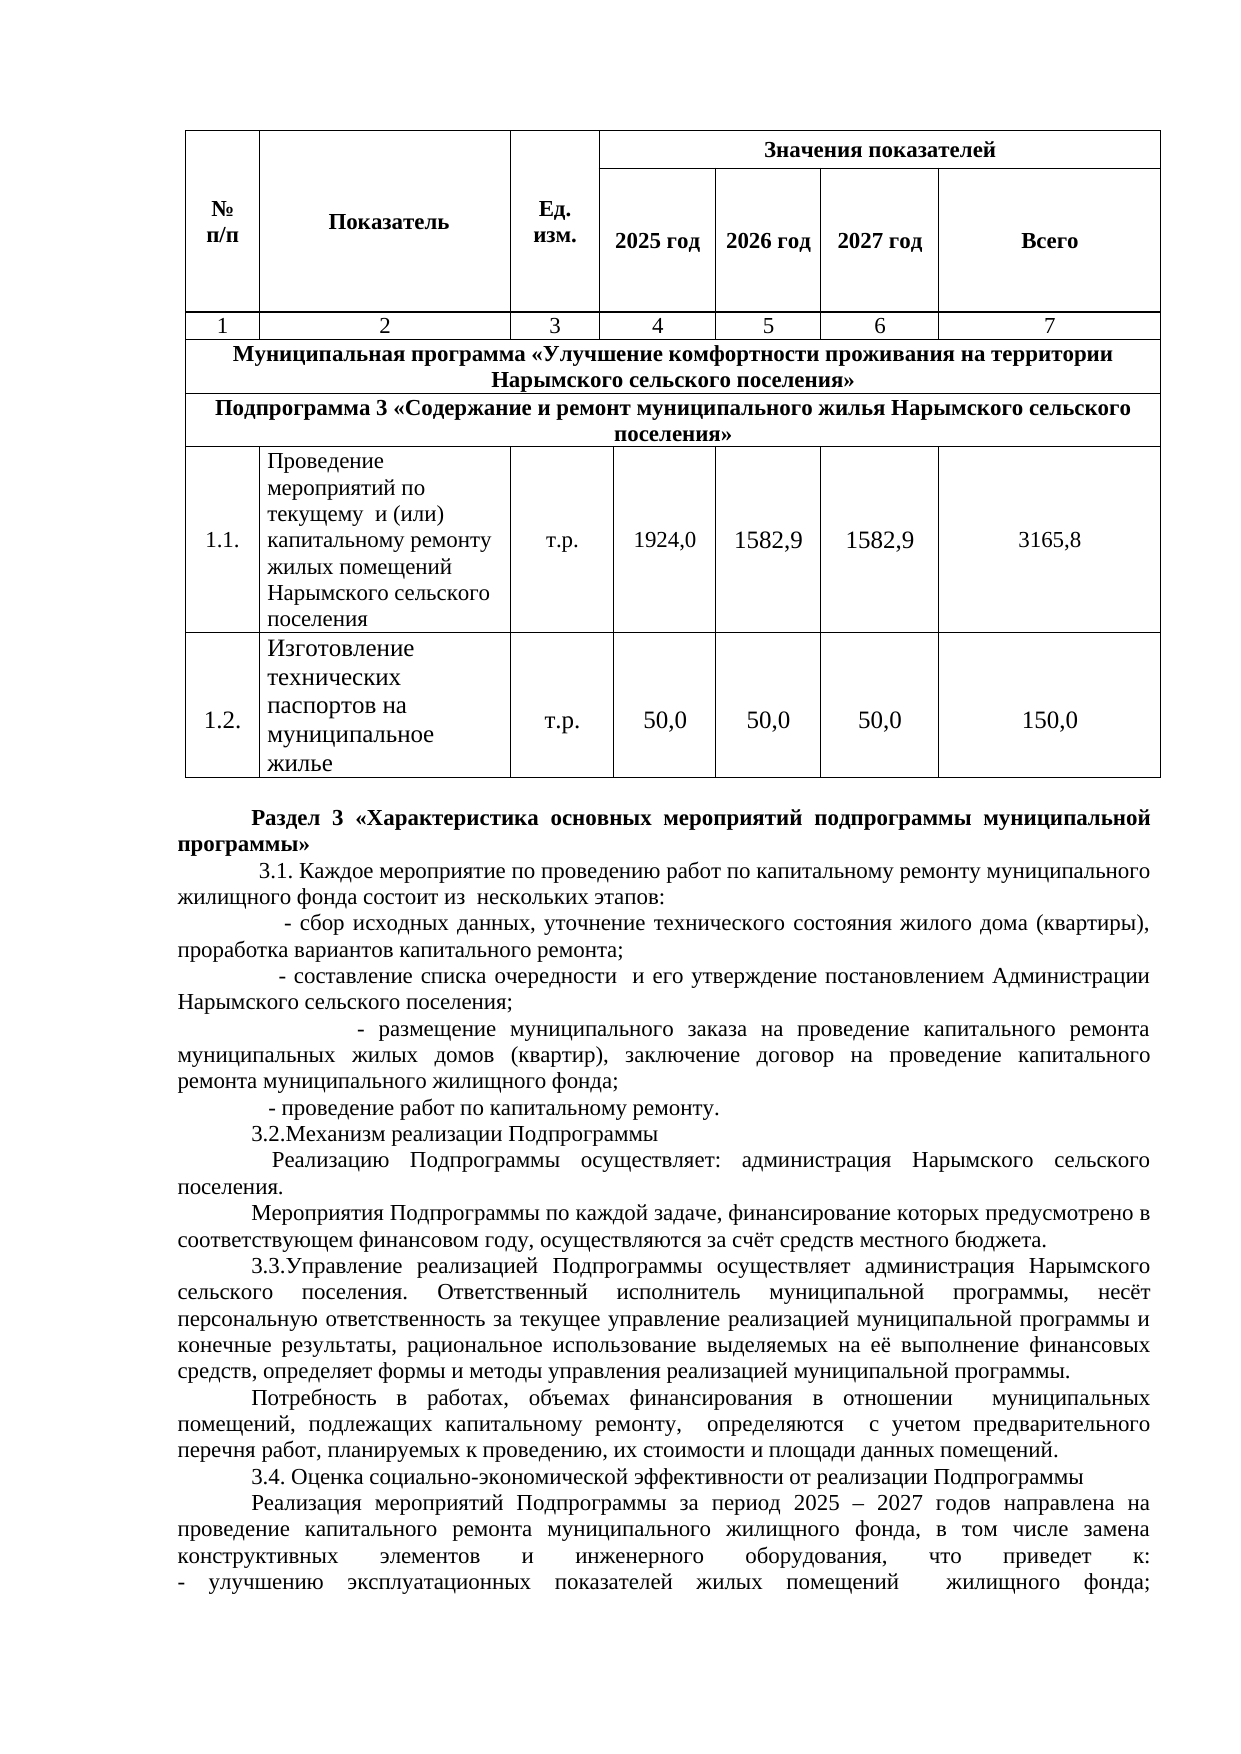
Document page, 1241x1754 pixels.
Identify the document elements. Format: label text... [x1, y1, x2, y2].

text 3.4. Оценка социально-экономической эффективности от реализации Подпрограммы [177, 1463, 1152, 1489]
table_cell 1924,0 [614, 447, 715, 632]
text 3.2.Механизм реализации Подпрограммы [177, 1120, 1152, 1147]
text Реализацию Подпрограммы осуществляет: администрация Нарымского сельского поселения. [177, 1147, 1152, 1199]
table_cell 50,0 [716, 662, 820, 777]
text - сбор исходных данных, уточнение технического состояния жилого дома (квартиры), проработка вариантов капитального ремонта; [177, 909, 1152, 962]
text Мероприятия Подпрограммы по каждой задаче, финансирование которых предусмотрено в соответствующем финансовом году, осуществляются за счёт средств местного бюджета. [177, 1199, 1152, 1252]
table_cell 3165,8 [939, 447, 1160, 632]
table_cell 3 [511, 313, 599, 339]
table_cell 150,0 [939, 662, 1160, 777]
table_header № п/п [186, 131, 259, 311]
table_cell 1 [186, 313, 259, 339]
table_cell [939, 633, 1160, 662]
table_cell 1.2. [186, 662, 259, 777]
table_cell Подпрограмма 3 «Содержание и ремонт муниципального жилья Нарымского сельского поселения» [186, 394, 1160, 446]
table_cell Проведение мероприятий по текущему и (или) капитальному ремонту жилых помещений Нарымского сельского поселения [260, 447, 510, 632]
table_header Ед. изм. [511, 131, 599, 311]
table_cell т.р. [511, 447, 613, 632]
table_cell 2025 год [600, 169, 715, 311]
table_cell 1582,9 [716, 447, 820, 632]
text - составление списка очередности и его утверждение постановлением Администрации Нарымского сельского поселения; [177, 962, 1152, 1015]
table_cell Всего [939, 169, 1160, 311]
table_cell 4 [600, 313, 715, 339]
table_cell 1.1. [186, 447, 259, 632]
table_cell 5 [716, 313, 820, 339]
table_cell 2026 год [716, 169, 820, 311]
text 3.3.Управление реализацией Подпрограммы осуществляет администрация Нарымского сельского поселения. Ответственный исполнитель муниципальной программы, несёт персональную ответственность за текущее управление реализацией муниципальной программы и конечные результаты, рациональное использование выделяемых на её выполнение финансовых средств, определяет формы и методы управления реализацией муниципальной программы. [177, 1252, 1152, 1384]
table_cell 6 [821, 313, 938, 339]
table_cell [716, 633, 820, 662]
table_cell [614, 633, 715, 662]
table_cell Изготовление технических паспортов на муниципальное жилье [260, 633, 510, 777]
text Раздел 3 «Характеристика основных мероприятий подпрограммы муниципальной программы» [177, 804, 1152, 857]
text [177, 1489, 1152, 1594]
table_cell [821, 633, 938, 662]
table_cell т.р. [511, 662, 613, 777]
table_cell 50,0 [821, 662, 938, 777]
table_cell 1582,9 [821, 447, 938, 632]
text - проведение работ по капитальному ремонту. [177, 1094, 1152, 1120]
table_cell [511, 633, 613, 662]
text - размещение муниципального заказа на проведение капитального ремонта муниципальных жилых домов (квартир), заключение договор на проведение капитального ремонта муниципального жилищного фонда; [177, 1015, 1152, 1094]
table_cell 7 [939, 313, 1160, 339]
table_cell Муниципальная программа «Улучшение комфортности проживания на территории Нарымского сельского поселения» [186, 340, 1160, 392]
table_cell 2 [260, 313, 510, 339]
table_header Значения показателей [600, 131, 1160, 168]
table_cell [186, 633, 259, 662]
text 3.1. Каждое мероприятие по проведению работ по капитальному ремонту муниципального жилищного фонда состоит из нескольких этапов: [177, 857, 1152, 909]
table_cell 50,0 [614, 662, 715, 777]
table_header Показатель [260, 131, 510, 311]
text Потребность в работах, объемах финансирования в отношении муниципальных помещений, подлежащих капитальному ремонту, определяются с учетом предварительного перечня работ, планируемых к проведению, их стоимости и площади данных помещений. [177, 1384, 1152, 1463]
table_cell 2027 год [821, 169, 938, 311]
